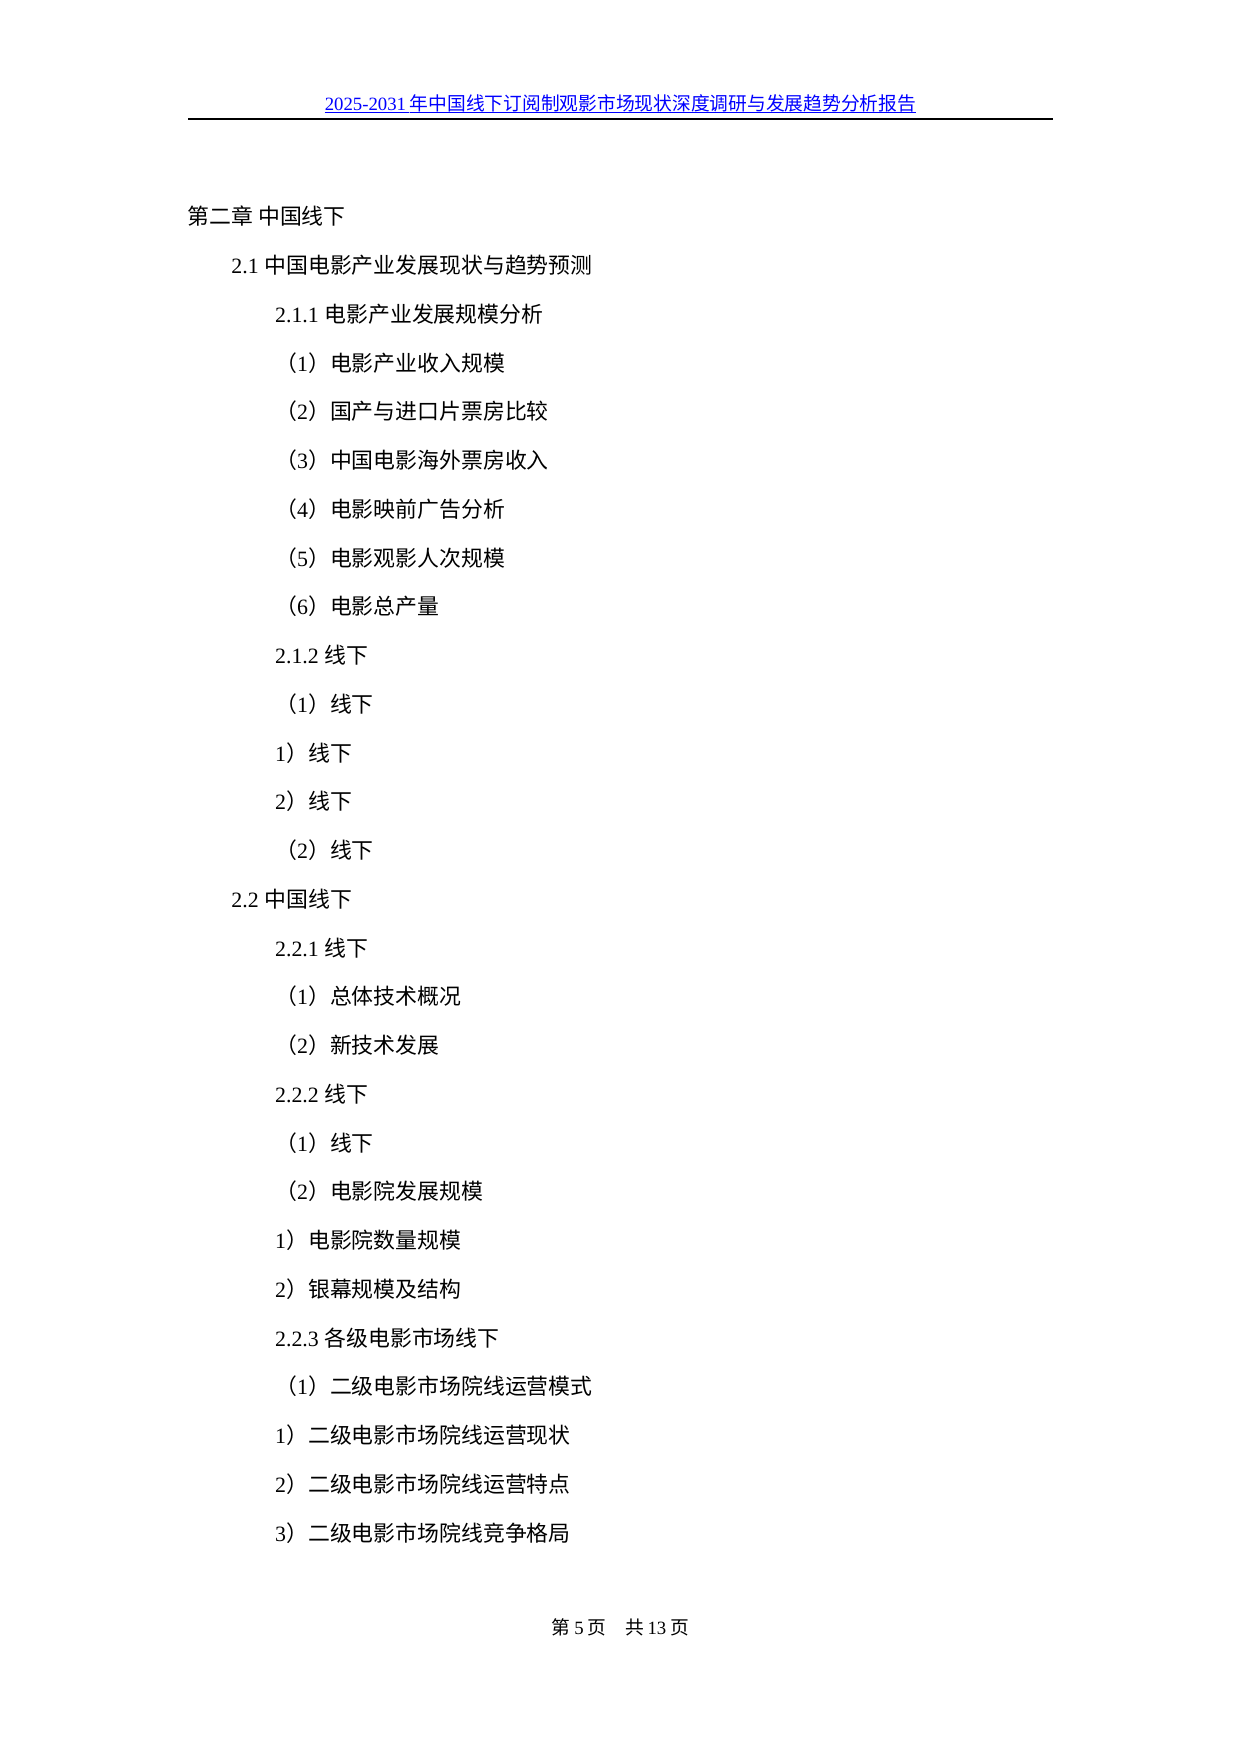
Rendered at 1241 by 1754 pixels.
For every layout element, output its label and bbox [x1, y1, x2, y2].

text [187, 150, 1053, 1548]
